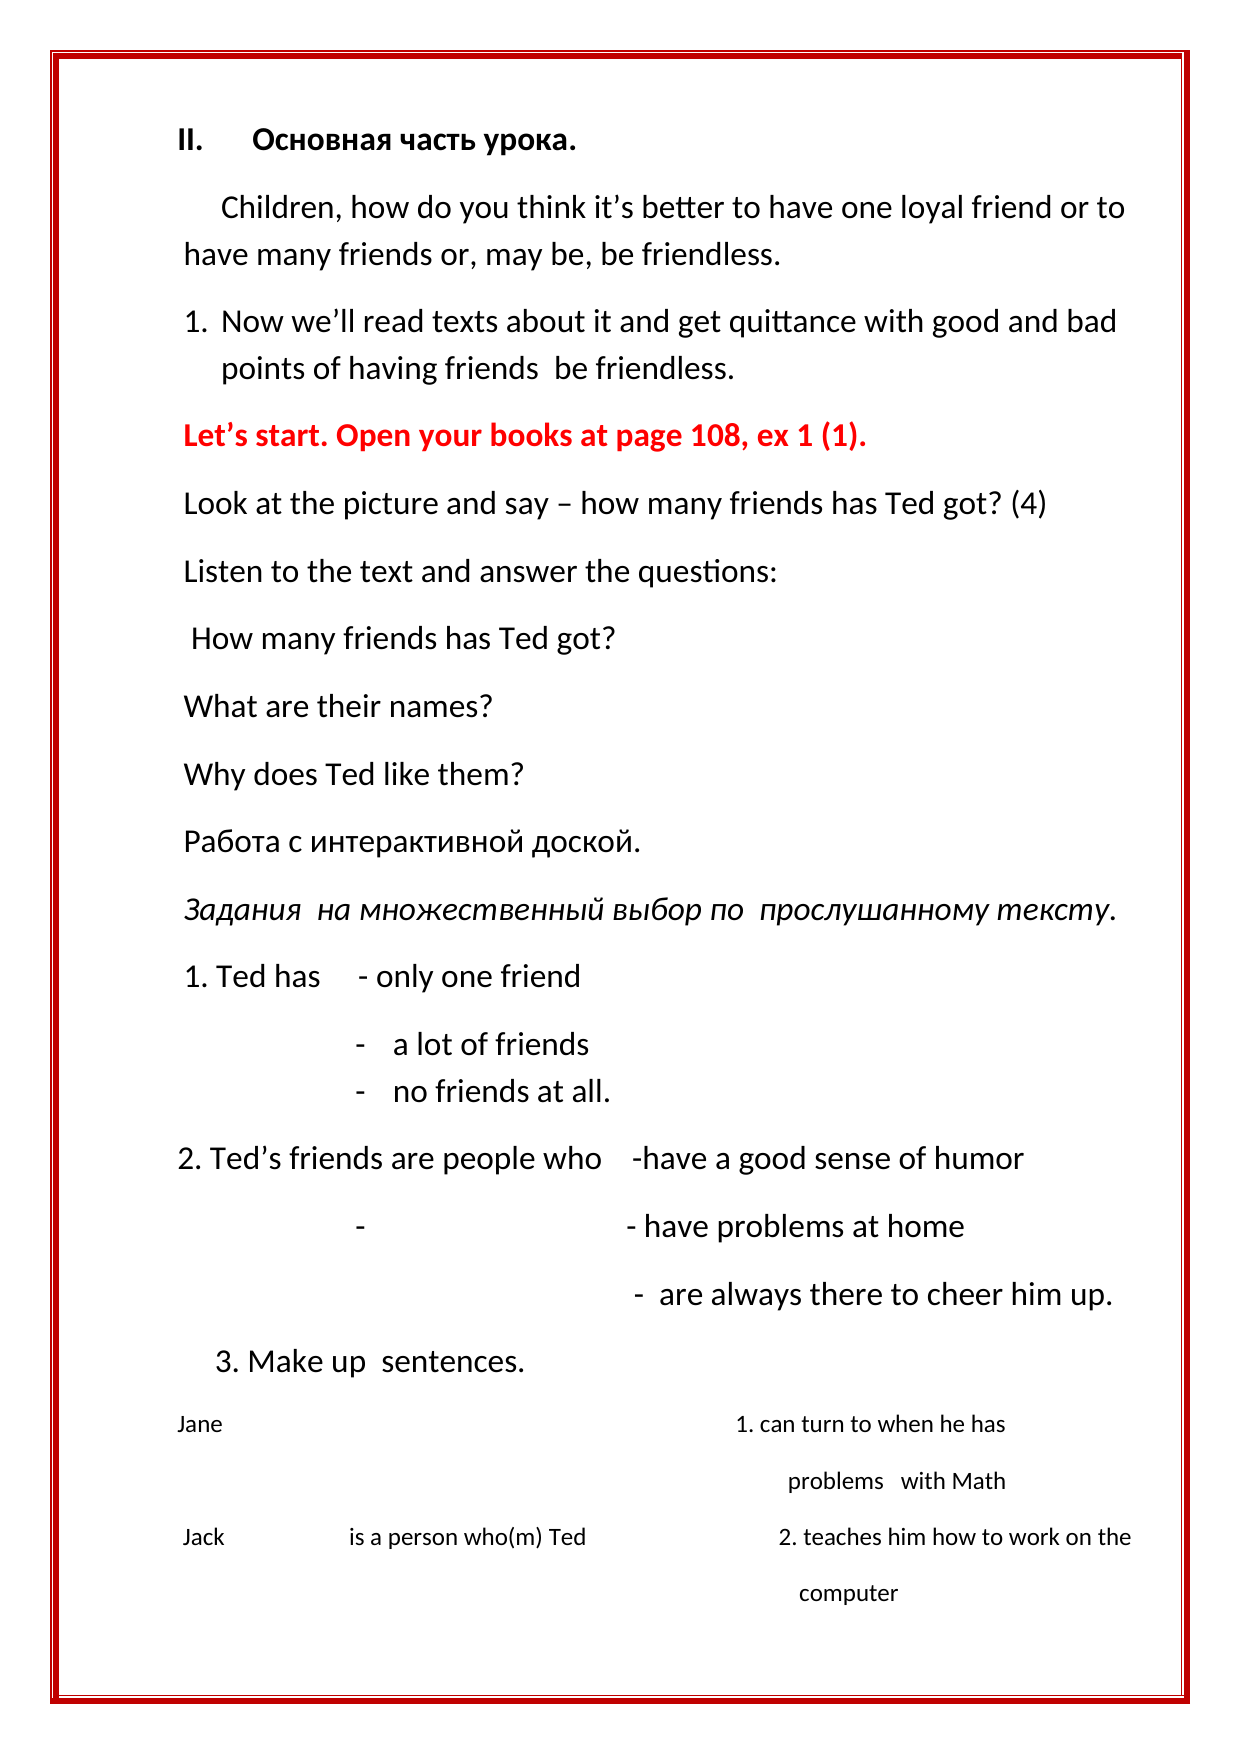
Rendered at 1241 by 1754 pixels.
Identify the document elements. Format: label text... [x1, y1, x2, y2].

list a lot of friends [355, 1023, 1152, 1064]
text Children, how do you think it’s better to have one loyal friend or to have many friends or, may be, be friendless. [183, 186, 1152, 273]
text computer [177, 1577, 1152, 1607]
list Now we’ll read texts about it and get quittance with good and bad points of having friends be friendless. [183, 300, 1152, 388]
text Look at the picture and say – how many friends has Ted got? (4) [183, 482, 1152, 523]
text Let’s start. Open your books at page 108, ex 1 (1). [183, 414, 1152, 455]
text Jane 1. can turn to when he has [177, 1408, 1152, 1438]
list Основная часть урока. [177, 118, 1152, 159]
text How many friends has Ted got? [183, 617, 1152, 658]
text Задания на множественный выбор по прослушанному тексту. [183, 888, 1152, 928]
list - have problems at home [355, 1205, 1152, 1246]
list no friends at all. [355, 1070, 1152, 1110]
text 3. Make up sentences. [214, 1340, 1152, 1381]
text - are always there to cheer him up. [355, 1272, 1152, 1313]
text Jack is a person who(m) Ted 2. teaches him how to work on the [177, 1521, 1152, 1551]
text 1. Ted has - only one friend [183, 955, 1152, 996]
text What are their names? [183, 685, 1152, 726]
text problems with Math [177, 1465, 1152, 1496]
text Why does Ted like them? [183, 752, 1152, 793]
text 2. Ted’s friends are people who -have a good sense of humor [177, 1137, 1152, 1178]
text Работа с интерактивной доской. [183, 820, 1152, 861]
text Listen to the text and answer the questions: [183, 550, 1152, 590]
